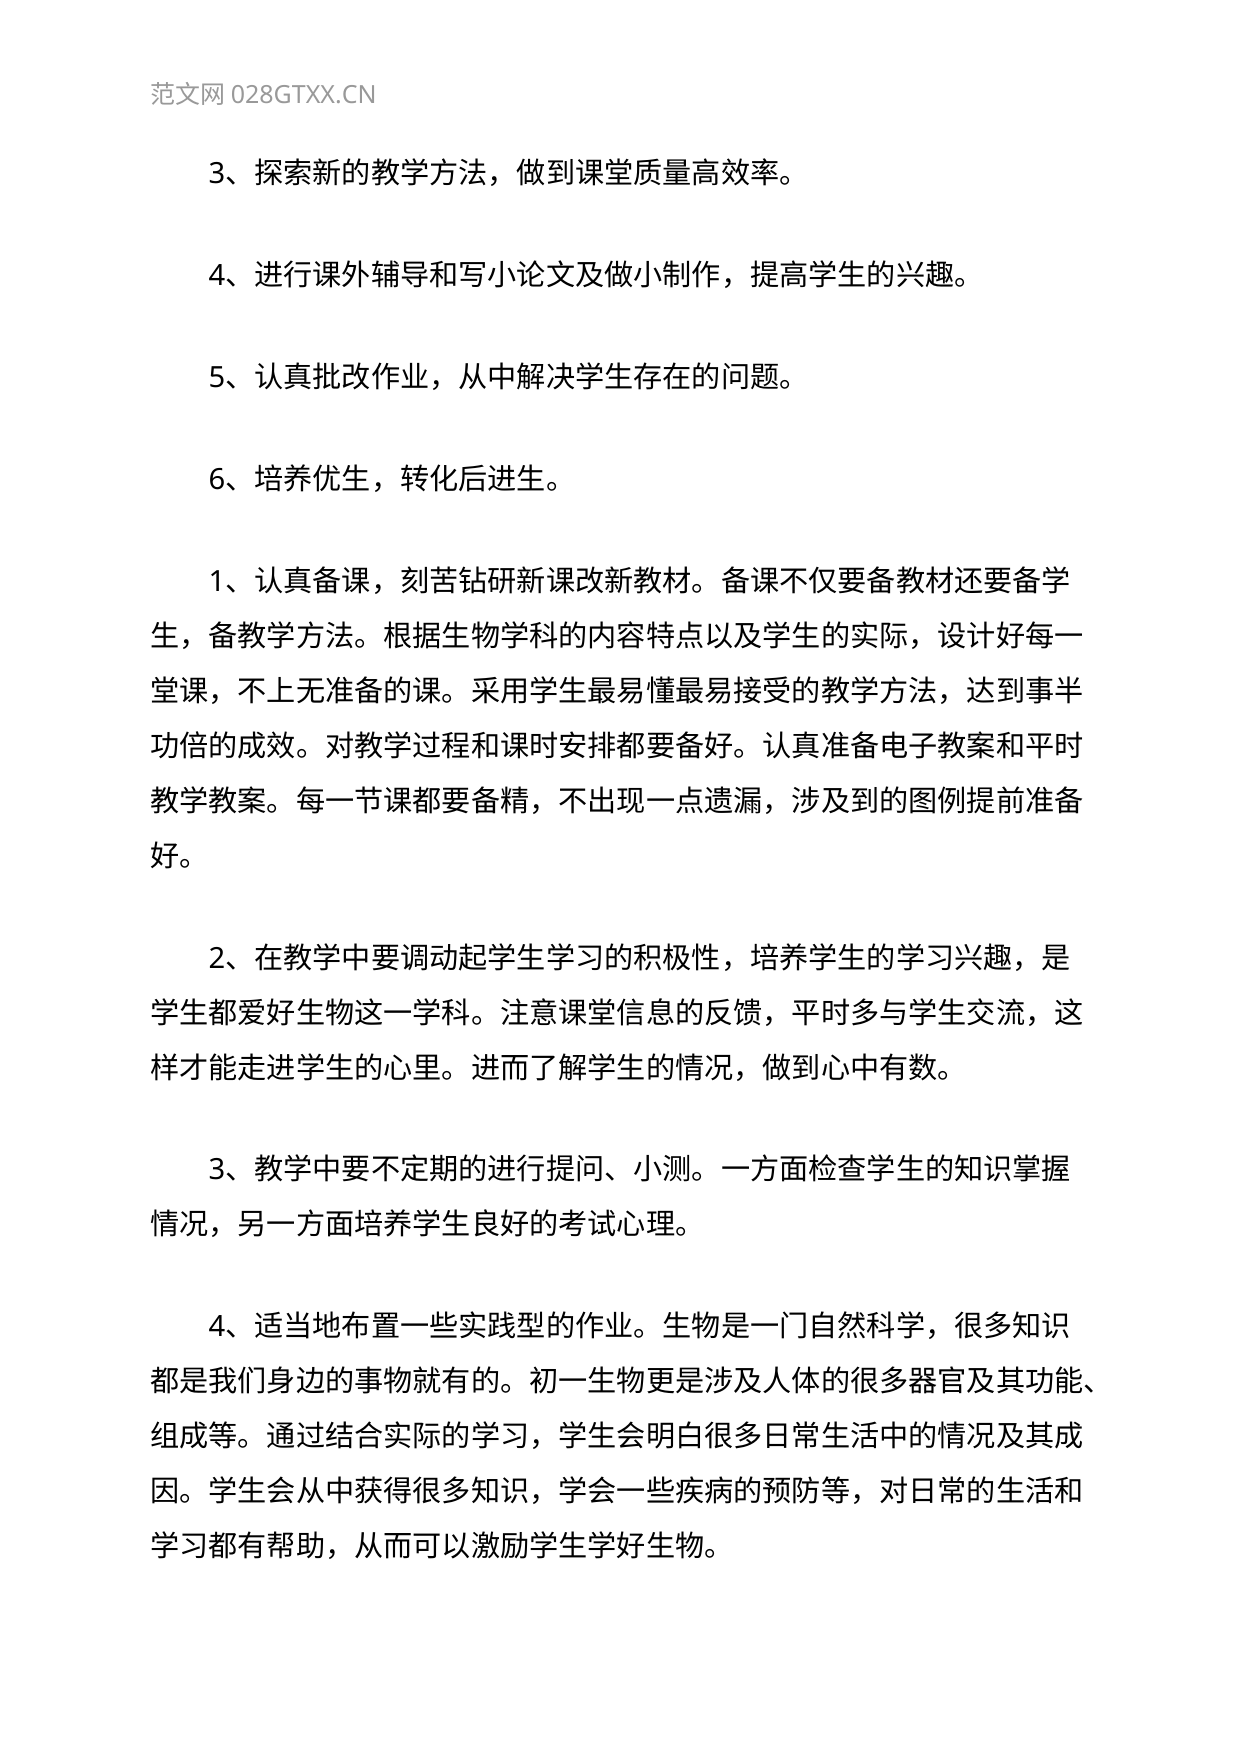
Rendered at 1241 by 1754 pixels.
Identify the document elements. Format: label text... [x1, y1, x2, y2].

text 3、探索新的教学方法，做到课堂质量高效率。 [150, 150, 1090, 192]
text 4、进行课外辅导和写小论文及做小制作，提高学生的兴趣。 [150, 252, 1090, 294]
text 3、教学中要不定期的进行提问、小测。一方面检查学生的知识掌握情况，另一方面培养学生良好的考试心理。 [150, 1146, 1090, 1243]
text 4、适当地布置一些实践型的作业。生物是一门自然科学，很多知识都是我们身边的事物就有的。初一生物更是涉及人体的很多器官及其功能、组成等。通过结合实际的学习，学生会明白很多日常生活中的情况及其成因。学生会从中获得很多知识，学会一些疾病的预防等，对日常的生活和学习都有帮助，从而可以激励学生学好生物。 [150, 1303, 1090, 1565]
text 1、认真备课，刻苦钻研新课改新教材。备课不仅要备教材还要备学生，备教学方法。根据生物学科的内容特点以及学生的实际，设计好每一堂课，不上无准备的课。采用学生最易懂最易接受的教学方法，达到事半功倍的成效。对教学过程和课时安排都要备好。认真准备电子教案和平时教学教案。每一节课都要备精，不出现一点遗漏，涉及到的图例提前准备好。 [150, 558, 1090, 875]
text 5、认真批改作业，从中解决学生存在的问题。 [150, 354, 1090, 396]
text 2、在教学中要调动起学生学习的积极性，培养学生的学习兴趣，是学生都爱好生物这一学科。注意课堂信息的反馈，平时多与学生交流，这样才能走进学生的心里。进而了解学生的情况，做到心中有数。 [150, 934, 1090, 1086]
text 6、培养优生，转化后进生。 [150, 456, 1090, 498]
